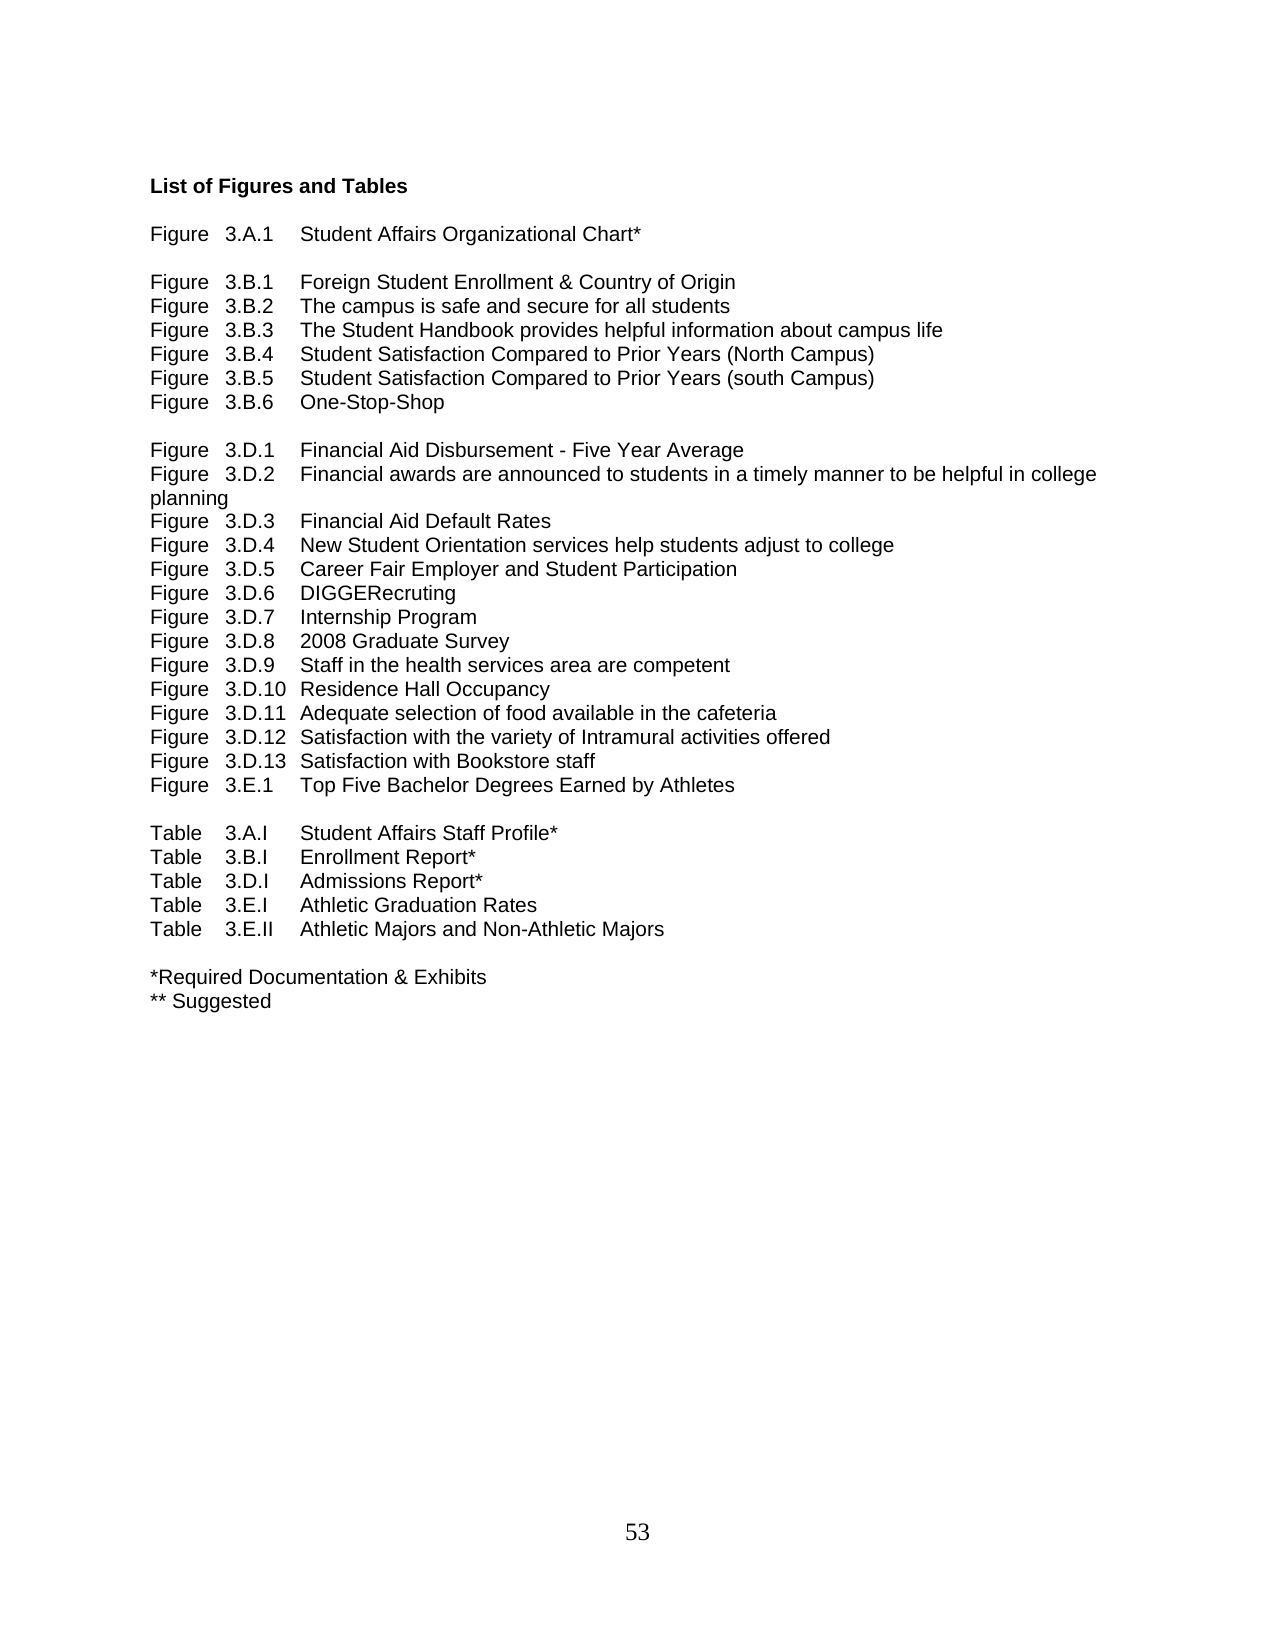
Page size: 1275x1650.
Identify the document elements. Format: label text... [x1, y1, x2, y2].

text Figure 3.A.1 Student Affairs Organizational Chart* [150, 222, 1125, 246]
text Figure 3.D.7 Internship Program [150, 605, 1125, 629]
text Figure 3.D.9 Staff in the health services area are competent [150, 653, 1125, 677]
text Table 3.D.I Admissions Report* [150, 869, 1125, 893]
text Figure 3.B.3 The Student Handbook provides helpful information about campus life [150, 318, 1125, 342]
text Table 3.A.I Student Affairs Staff Profile* [150, 821, 1125, 845]
text Table 3.E.II Athletic Majors and Non-Athletic Majors [150, 917, 1125, 941]
text Figure 3.D.11 Adequate selection of food available in the cafeteria [150, 701, 1125, 725]
text Figure 3.D.2 Financial awards are announced to students in a timely manner to be helpful in college planning [150, 461, 1125, 509]
text Figure 3.B.4 Student Satisfaction Compared to Prior Years (North Campus) [150, 342, 1125, 366]
text Figure 3.D.1 Financial Aid Disbursement - Five Year Average [150, 437, 1125, 461]
text Figure 3.D.10 Residence Hall Occupancy [150, 677, 1125, 701]
text Figure 3.B.2 The campus is safe and secure for all students [150, 294, 1125, 318]
text Figure 3.B.6 One-Stop-Shop [150, 389, 1125, 413]
text *Required Documentation & Exhibits [150, 964, 1125, 988]
text List of Figures and Tables [150, 174, 1125, 198]
text Figure 3.E.1 Top Five Bachelor Degrees Earned by Athletes [150, 773, 1125, 797]
text Figure 3.D.12 Satisfaction with the variety of Intramural activities offered [150, 725, 1125, 749]
text Table 3.E.I Athletic Graduation Rates [150, 893, 1125, 917]
text Figure 3.D.8 2008 Graduate Survey [150, 629, 1125, 653]
text ** Suggested [150, 988, 1125, 1012]
text Figure 3.B.5 Student Satisfaction Compared to Prior Years (south Campus) [150, 366, 1125, 389]
text Figure 3.D.6 DIGGERecruting [150, 581, 1125, 605]
text Figure 3.D.13 Satisfaction with Bookstore staff [150, 749, 1125, 773]
text Figure 3.D.5 Career Fair Employer and Student Participation [150, 557, 1125, 581]
text Table 3.B.I Enrollment Report* [150, 845, 1125, 869]
text Figure 3.B.1 Foreign Student Enrollment & Country of Origin [150, 270, 1125, 294]
text Figure 3.D.3 Financial Aid Default Rates [150, 509, 1125, 533]
text Figure 3.D.4 New Student Orientation services help students adjust to college [150, 533, 1125, 557]
